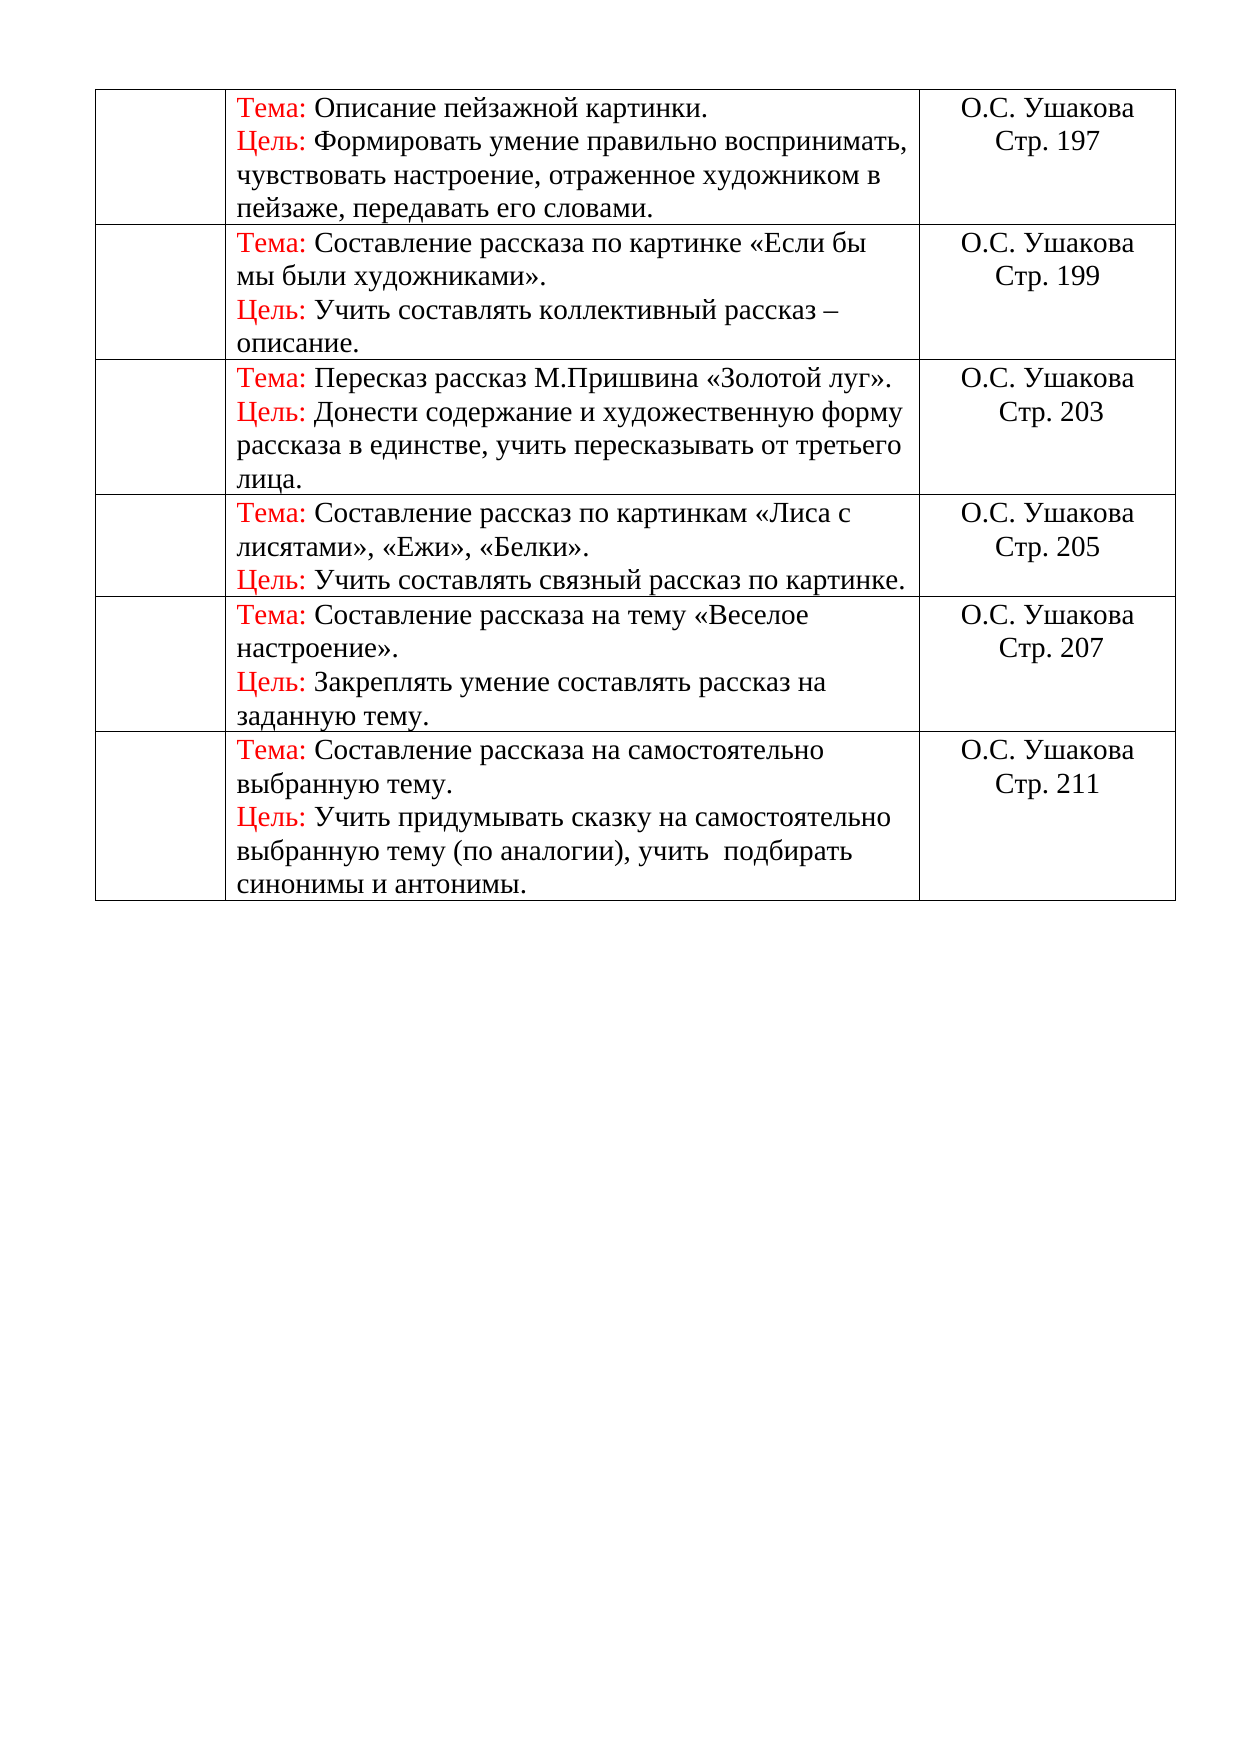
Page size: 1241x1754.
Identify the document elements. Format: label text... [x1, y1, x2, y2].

table_cell Тема: Составление рассказ по картинкам «Лиса с лисятами», «Ежи», «Белки». Цель: Учить составлять связный рассказ по картинке. [226, 495, 919, 596]
table_cell Тема: Составление рассказа на тему «Веселое настроение». Цель: Закреплять умение составлять рассказ на заданную тему. [226, 597, 919, 731]
table_cell О.С. Ушакова Стр. 211 [920, 732, 1175, 900]
table_cell О.С. Ушакова Стр. 199 [920, 225, 1175, 359]
table_cell Тема: Составление рассказа на самостоятельно выбранную тему. Цель: Учить придумывать сказку на самостоятельно выбранную тему (по аналогии), учить подбирать синонимы и антонимы. [226, 732, 919, 900]
table_cell Тема: Пересказ рассказ М.Пришвина «Золотой луг». Цель: Донести содержание и художественную форму рассказа в единстве, учить пересказывать от третьего лица. [226, 360, 919, 494]
table_cell [96, 597, 225, 731]
table_cell [96, 225, 225, 359]
table_cell Тема: Составление рассказа по картинке «Если бы мы были художниками». Цель: Учить составлять коллективный рассказ – описание. [226, 225, 919, 359]
table_cell [96, 360, 225, 494]
table_cell О.С. Ушакова Стр. 203 [920, 360, 1175, 494]
table_cell О.С. Ушакова Стр. 205 [920, 495, 1175, 596]
table_cell О.С. Ушакова Стр. 207 [920, 597, 1175, 731]
table_cell [96, 90, 225, 224]
table_cell [96, 732, 225, 900]
table_cell [96, 495, 225, 596]
table_cell О.С. Ушакова Стр. 197 [920, 90, 1175, 224]
table_cell Тема: Описание пейзажной картинки. Цель: Формировать умение правильно воспринимать, чувствовать настроение, отраженное художником в пейзаже, передавать его словами. [226, 90, 919, 224]
